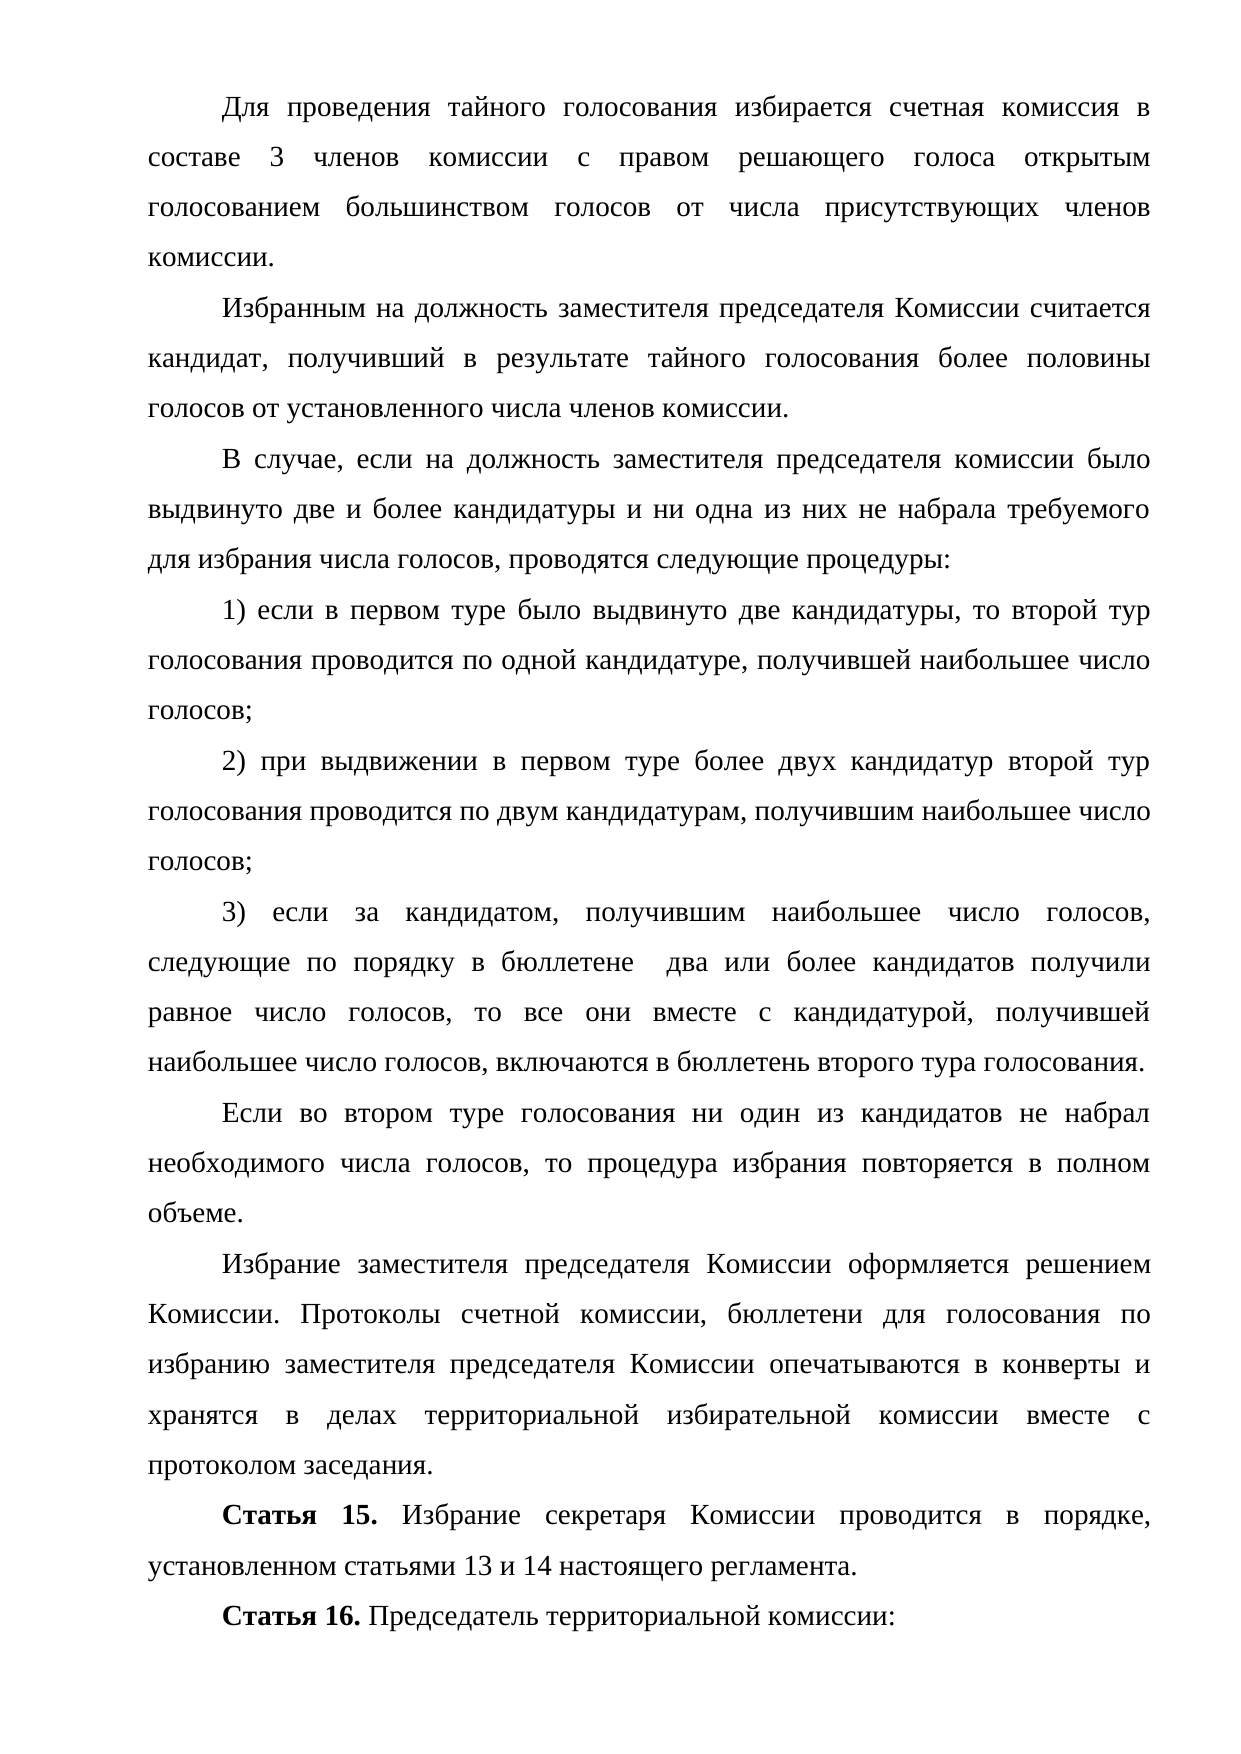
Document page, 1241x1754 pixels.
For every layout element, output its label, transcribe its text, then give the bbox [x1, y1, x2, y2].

text Статья 16. Председатель территориальной комиссии: [148, 1598, 1152, 1632]
text 3) если за кандидатом, получившим наибольшее число голосов, следующие по порядку в бюллетене два или более кандидатов получили равное число голосов, то все они вместе с кандидатурой, получившей наибольшее число голосов, включаются в бюллетень второго тура голосования. [148, 894, 1152, 1078]
text Если во втором туре голосования ни один из кандидатов не набрал необходимого числа голосов, то процедура избрания повторяется в полном объеме. [148, 1095, 1152, 1229]
text 2) при выдвижении в первом туре более двух кандидатур второй тур голосования проводится по двум кандидатурам, получившим наибольшее число голосов; [148, 743, 1152, 877]
text В случае, если на должность заместителя председателя комиссии было выдвинуто две и более кандидатуры и ни одна из них не набрала требуемого для избрания числа голосов, проводятся следующие процедуры: [148, 441, 1152, 575]
text Статья 15. Избрание секретаря Комиссии проводится в порядке, установленном статьями 13 и 14 настоящего регламента. [148, 1497, 1152, 1581]
text Избранным на должность заместителя председателя Комиссии считается кандидат, получивший в результате тайного голосования более половины голосов от установленного числа членов комиссии. [148, 290, 1152, 424]
text Для проведения тайного голосования избирается счетная комиссия в составе 3 членов комиссии с правом решающего голоса открытым голосованием большинством голосов от числа присутствующих членов комиссии. [148, 89, 1152, 273]
text Избрание заместителя председателя Комиссии оформляется решением Комиссии. Протоколы счетной комиссии, бюллетени для голосования по избранию заместителя председателя Комиссии опечатываются в конверты и хранятся в делах территориальной избирательной комиссии вместе с протоколом заседания. [148, 1246, 1152, 1481]
text 1) если в первом туре было выдвинуто две кандидатуры, то второй тур голосования проводится по одной кандидатуре, получившей наибольшее число голосов; [148, 592, 1152, 726]
